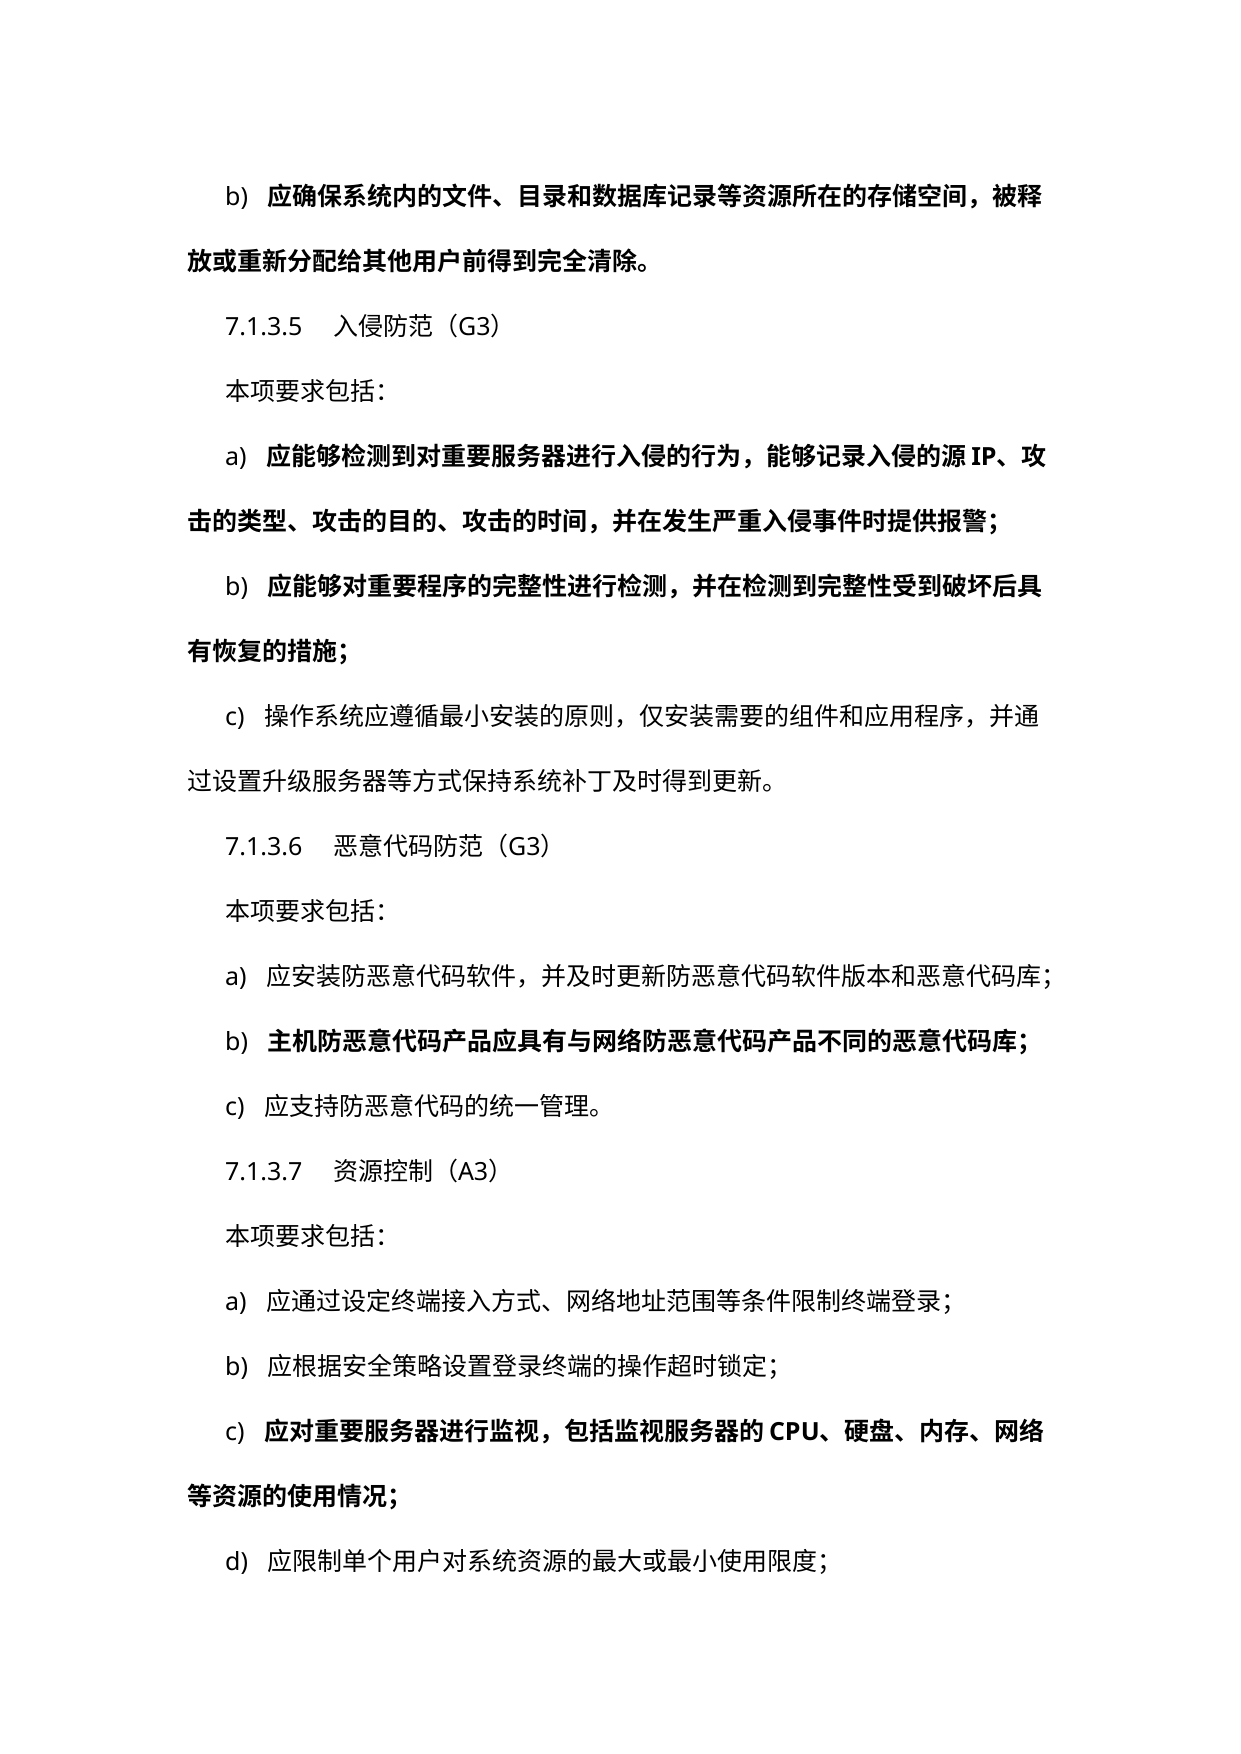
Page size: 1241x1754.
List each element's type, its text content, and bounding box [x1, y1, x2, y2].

text 本项要求包括： [187, 1202, 1053, 1267]
text a) 应通过设定终端接入方式、网络地址范围等条件限制终端登录； [187, 1267, 1053, 1332]
text 本项要求包括： [187, 877, 1053, 942]
text c) 应对重要服务器进行监视，包括监视服务器的CPU、硬盘、内存、网络等资源的使用情况； [187, 1397, 1053, 1527]
text 本项要求包括： [187, 357, 1053, 422]
text a) 应能够检测到对重要服务器进行入侵的行为，能够记录入侵的源IP、攻击的类型、攻击的目的、攻击的时间，并在发生严重入侵事件时提供报警； [187, 422, 1053, 552]
text b) 应能够对重要程序的完整性进行检测，并在检测到完整性受到破坏后具有恢复的措施； [187, 552, 1053, 682]
text d) 应限制单个用户对系统资源的最大或最小使用限度； [187, 1527, 1053, 1592]
text 7.1.3.7 资源控制（A3） [187, 1137, 1053, 1202]
text b) 应确保系统内的文件、目录和数据库记录等资源所在的存储空间，被释放或重新分配给其他用户前得到完全清除。 [187, 162, 1053, 292]
text c) 操作系统应遵循最小安装的原则，仅安装需要的组件和应用程序，并通过设置升级服务器等方式保持系统补丁及时得到更新。 [187, 682, 1053, 812]
text 7.1.3.5 入侵防范（G3） [187, 292, 1053, 357]
text c) 应支持防恶意代码的统一管理。 [187, 1072, 1053, 1137]
text b) 应根据安全策略设置登录终端的操作超时锁定； [187, 1332, 1053, 1397]
text b) 主机防恶意代码产品应具有与网络防恶意代码产品不同的恶意代码库； [187, 1007, 1053, 1072]
text 7.1.3.6 恶意代码防范（G3） [187, 812, 1053, 877]
text a) 应安装防恶意代码软件，并及时更新防恶意代码软件版本和恶意代码库； [187, 942, 1053, 1007]
